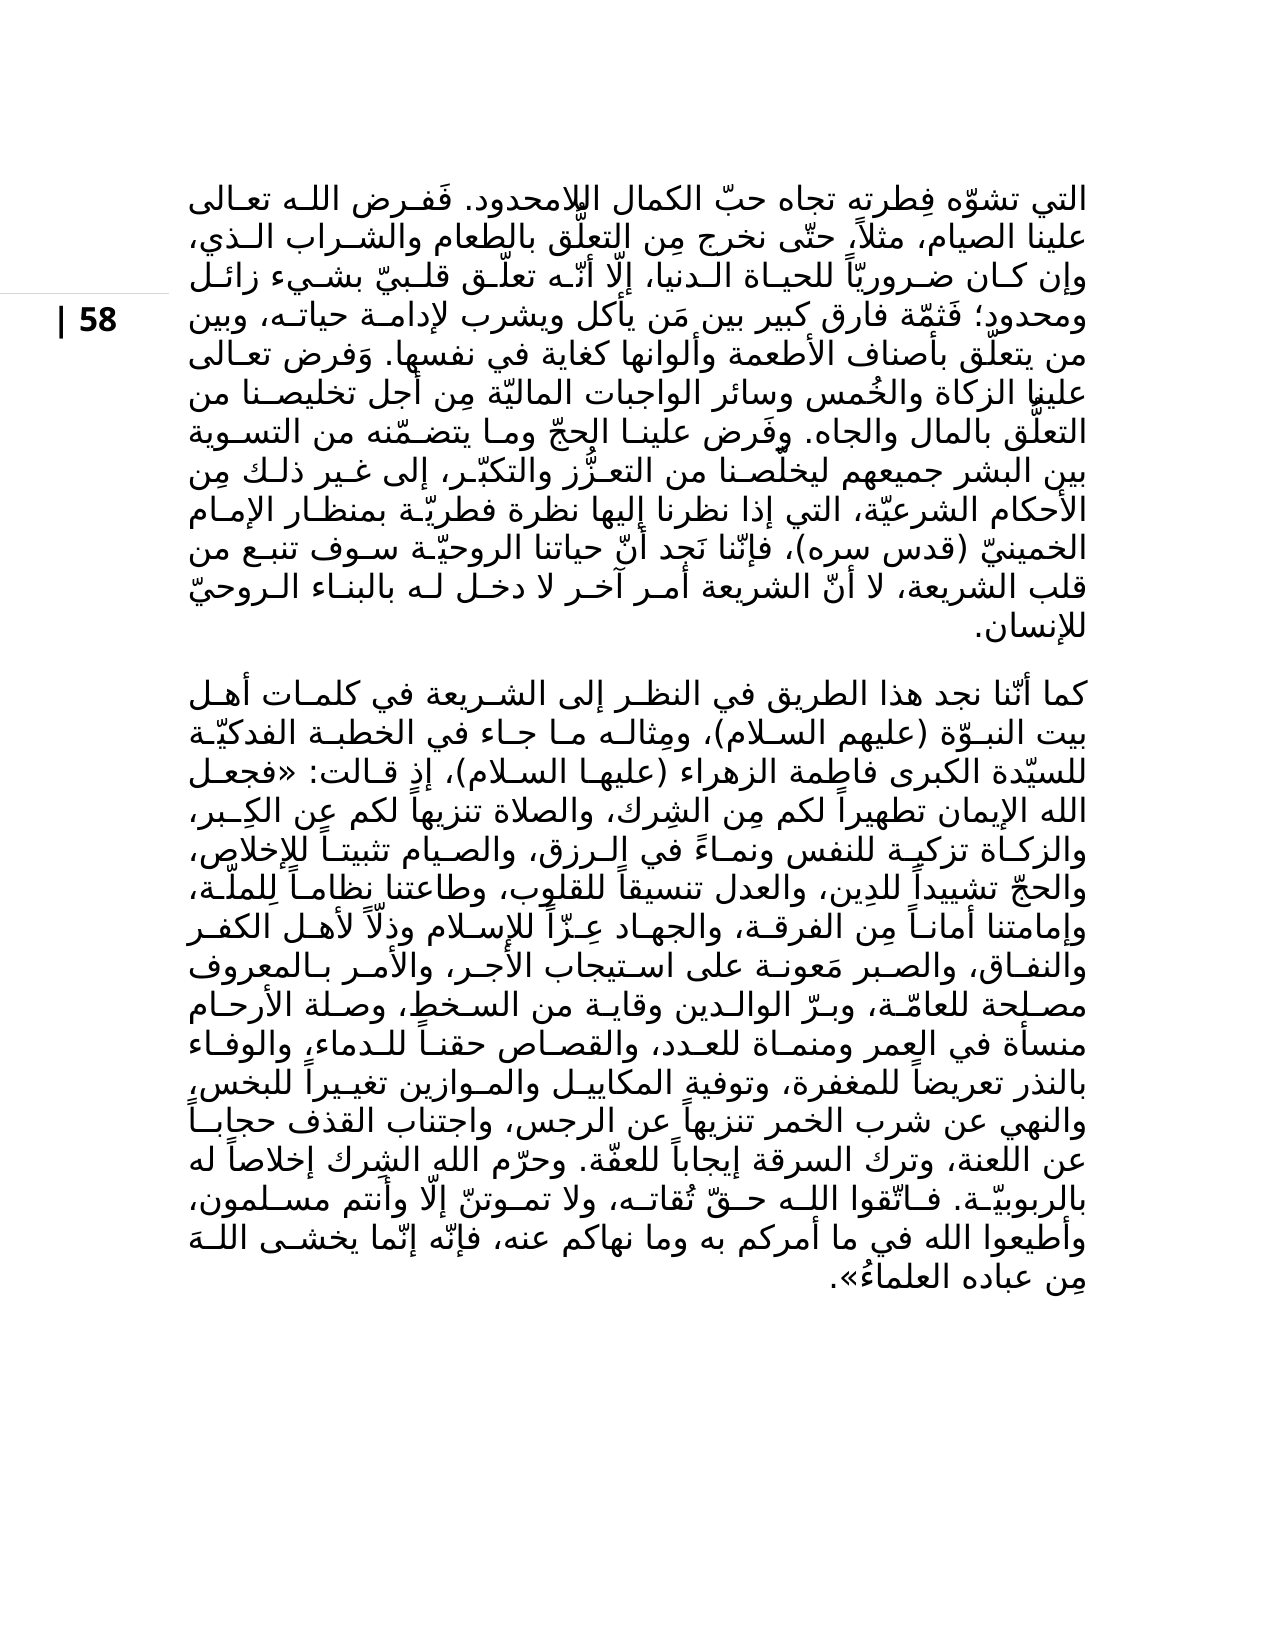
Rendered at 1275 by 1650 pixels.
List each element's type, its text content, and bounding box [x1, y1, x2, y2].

text التي تشوّه فِطرته تجاه حبّ الكمال اللامحدود. فَفرض الله تعالى علينا الصيام، مثلاً، حتّى نخرج مِن التعلُّق بالطعام والشراب الذي، وإن كان ضروريّاً للحياة الدنيا، إلّا أنّه تعلّق قلبيّ بشيء زائل ومحدود؛ فَثمّة فارق كبير بين مَن يأكل ويشرب لإدامة حياته، وبين من يتعلّق بأصناف الأطعمة وألوانها كغاية في نفسها. وَفرض تعالى علينا الزكاة والخُمس وسائر الواجبات الماليّة مِن أجل تخليصنا من التعلُّق بالمال والجاه. وفَرض علينا الحجّ وما يتضمّنه من التسوية بين البشر جميعهم ليخلّصنا من التعزُّز والتكبّر، إلى غير ذلك مِن الأحكام الشرعيّة، التي إذا نظرنا إليها نظرة فطريّة بمنظار الإمام الخمينيّ (قدس سره)، فإنّنا نَجد أنّ حياتنا الروحيّة سوف تنبع من قلب الشريعة، لا أنّ الشريعة أمر آخر لا دخل له بالبناء الروحيّ للإنسان. [187, 179, 1087, 645]
text كما أنّنا نجد هذا الطريق في النظر إلى الشريعة في كلمات أهل بيت النبوّة (عليهم السلام)، ومِثاله ما جاء في الخطبة الفدكيّة للسيّدة الكبرى فاطمة الزهراء (عليها السلام)، إذ قالت: «فجعل الله الإيمان تطهيراً لكم مِن الشِرك، والصلاة تنزيهاً لكم عن الكِبر، والزكاة تزكية للنفس ونماءً في الرزق، والصيام تثبيتاً للإخلاص، والحجّ تشييداً للدِين، والعدل تنسيقاً للقلوب، وطاعتنا نظاماً لِلملّة، وإمامتنا أماناً مِن الفرقة، والجهاد عِزّاً للإسلام وذلّاً لأهل الكفر والنفاق، والصبر مَعونة على استيجاب الأجر، والأمر بالمعروف مصلحة للعامّة، وبرّ الوالدين وقاية من السخط، وصلة الأرحام منسأة في العمر ومنماة للعدد، والقصاص حقناً للدماء، والوفاء بالنذر تعريضاً للمغفرة، وتوفية المكاييل والموازين تغييراً للبخس، والنهي عن شرب الخمر تنزيهاً عن الرجس، واجتناب القذف حجاباً عن اللعنة، وترك السرقة إيجاباً للعفّة. وحرّم الله الشِرك إخلاصاً له بالربوبيّة. فاتّقوا الله حقّ تُقاته، ولا تموتنّ إلّا وأنتم مسلمون، وأطيعوا الله في ما أمركم به وما نهاكم عنه، فإنّه إنّما يخشى اللهَ مِن عباده العلماءُ». [187, 674, 1087, 1296]
